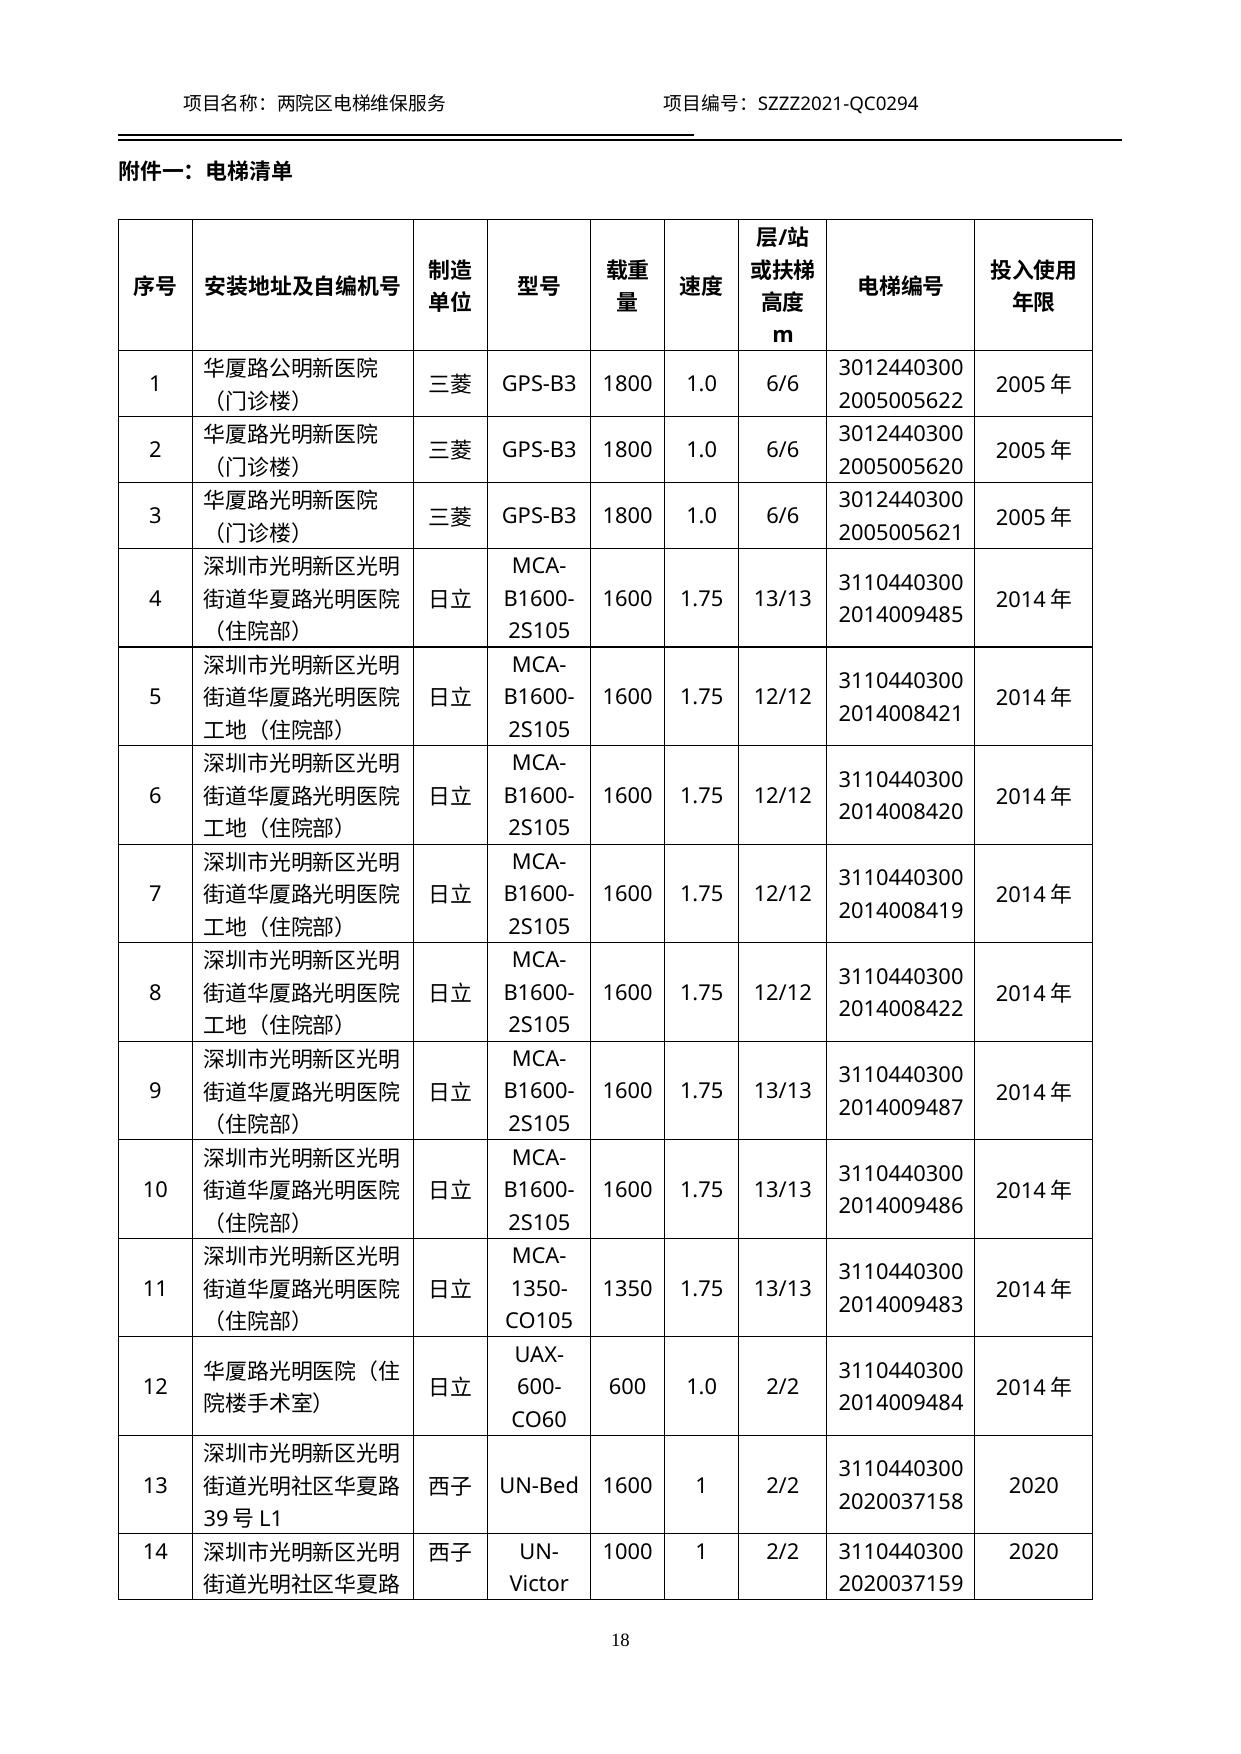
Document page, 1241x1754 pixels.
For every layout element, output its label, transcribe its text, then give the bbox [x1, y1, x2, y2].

table_cell 1600 [591, 746, 664, 843]
table_cell 1350 [591, 1239, 664, 1336]
table_cell 华厦路光明医院（住院楼手术室） [193, 1337, 413, 1435]
table_cell 深圳市光明新区光明街道华厦路光明医院（住院部） [193, 1239, 413, 1336]
table_cell UN-Bed [488, 1436, 590, 1533]
table_cell 4 [119, 549, 192, 646]
table_cell 2014年 [975, 746, 1092, 843]
table_cell 日立 [414, 943, 487, 1041]
table_cell 31104403002014009486 [827, 1140, 974, 1238]
table_cell MCA-B1600-2S105 [488, 746, 590, 843]
table_cell 31104403002020037158 [827, 1436, 974, 1533]
table_cell 2 [119, 417, 192, 482]
table_cell 31104403002014009485 [827, 549, 974, 646]
table_cell 31104403002014009487 [827, 1042, 974, 1139]
table_cell 30124403002005005620 [827, 417, 974, 482]
table_cell 1 [665, 1534, 738, 1599]
table_cell 1000 [591, 1534, 664, 1599]
table_cell 10 [119, 1140, 192, 1238]
table_cell 1 [119, 351, 192, 416]
table_cell 3 [119, 483, 192, 548]
table_cell 6/6 [739, 483, 826, 548]
table_cell MCA-B1600-2S105 [488, 1042, 590, 1139]
table_cell 12 [119, 1337, 192, 1435]
table_cell 西子 [414, 1436, 487, 1533]
table_cell 2014年 [975, 1042, 1092, 1139]
table_cell 12/12 [739, 845, 826, 942]
table_cell 1600 [591, 845, 664, 942]
table_cell 日立 [414, 845, 487, 942]
table_cell 2014年 [975, 648, 1092, 745]
table_cell 7 [119, 845, 192, 942]
table_cell 1.75 [665, 549, 738, 646]
table_cell 1 [665, 1436, 738, 1533]
table_cell MCA-B1600-2S105 [488, 1140, 590, 1238]
table_cell 2014年 [975, 943, 1092, 1041]
table_cell 1600 [591, 1140, 664, 1238]
table_cell 日立 [414, 648, 487, 745]
table_cell 31104403002014008419 [827, 845, 974, 942]
table_cell 深圳市光明新区光明街道华厦路光明医院（住院部） [193, 1140, 413, 1238]
table_cell 2014年 [975, 1337, 1092, 1435]
table_cell GPS-B3 [488, 417, 590, 482]
table_cell 13/13 [739, 549, 826, 646]
table_cell 1600 [591, 1042, 664, 1139]
table_cell 13/13 [739, 1140, 826, 1238]
table_cell 2014年 [975, 1239, 1092, 1336]
table_cell 深圳市光明新区光明街道光明社区华夏路39号L1 [193, 1436, 413, 1533]
table_cell 2005年 [975, 351, 1092, 416]
table_cell 6 [119, 746, 192, 843]
table_cell 2/2 [739, 1337, 826, 1435]
table_cell 6/6 [739, 417, 826, 482]
table_cell 2/2 [739, 1436, 826, 1533]
table_cell 西子 [414, 1534, 487, 1599]
table_cell 30124403002005005621 [827, 483, 974, 548]
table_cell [193, 1534, 413, 1599]
table_cell 12/12 [739, 746, 826, 843]
table_cell MCA-1350-CO105 [488, 1239, 590, 1336]
table_header 载重量 [591, 220, 664, 350]
table_cell MCA-B1600-2S105 [488, 648, 590, 745]
table_cell 1.75 [665, 1140, 738, 1238]
table_cell 12/12 [739, 648, 826, 745]
table_cell 1600 [591, 648, 664, 745]
table_cell 5 [119, 648, 192, 745]
table_cell 日立 [414, 549, 487, 646]
table_cell 华厦路光明新医院（门诊楼） [193, 417, 413, 482]
table_cell 1.0 [665, 417, 738, 482]
table_cell UN-Victor [488, 1534, 590, 1599]
table_cell 13/13 [739, 1239, 826, 1336]
table_cell 日立 [414, 1239, 487, 1336]
table_cell 1800 [591, 417, 664, 482]
table_cell 深圳市光明新区光明街道华厦路光明医院工地（住院部） [193, 746, 413, 843]
table_cell 1800 [591, 483, 664, 548]
table_cell 2014年 [975, 845, 1092, 942]
table_cell 31104403002014009484 [827, 1337, 974, 1435]
table_cell 600 [591, 1337, 664, 1435]
text 附件一：电梯清单 [118, 154, 1122, 186]
table_cell MCA-B1600-2S105 [488, 549, 590, 646]
table_cell 1.75 [665, 746, 738, 843]
table_cell 1.0 [665, 483, 738, 548]
table_cell 31104403002014008421 [827, 648, 974, 745]
table_cell 深圳市光明新区光明街道华厦路光明医院工地（住院部） [193, 943, 413, 1041]
table_cell 2005年 [975, 483, 1092, 548]
table_cell 1800 [591, 351, 664, 416]
table_header 序号 [119, 220, 192, 350]
table_cell 1600 [591, 943, 664, 1041]
table_header 投入使用年限 [975, 220, 1092, 350]
table_cell 日立 [414, 1337, 487, 1435]
table_cell 1600 [591, 549, 664, 646]
table_cell 1.75 [665, 845, 738, 942]
table_cell 三菱 [414, 351, 487, 416]
table_cell 13/13 [739, 1042, 826, 1139]
table_cell 1600 [591, 1436, 664, 1533]
table_cell 1.0 [665, 351, 738, 416]
table_cell 2014年 [975, 1140, 1092, 1238]
table_cell 12/12 [739, 943, 826, 1041]
table_cell 31104403002014008420 [827, 746, 974, 843]
table_header 层/站或扶梯高度m [739, 220, 826, 350]
table_cell 1.75 [665, 648, 738, 745]
table_cell 6/6 [739, 351, 826, 416]
table_cell 深圳市光明新区光明街道华夏路光明医院（住院部） [193, 549, 413, 646]
table_cell 深圳市光明新区光明街道华厦路光明医院工地（住院部） [193, 648, 413, 745]
table_header 电梯编号 [827, 220, 974, 350]
table_cell 深圳市光明新区光明街道华厦路光明医院工地（住院部） [193, 845, 413, 942]
table_cell 2020 [975, 1436, 1092, 1533]
table_cell 1.0 [665, 1337, 738, 1435]
table_cell UAX-600-CO60 [488, 1337, 590, 1435]
table_cell 深圳市光明新区光明街道华厦路光明医院（住院部） [193, 1042, 413, 1139]
table_cell 31104403002014009483 [827, 1239, 974, 1336]
table_cell 三菱 [414, 417, 487, 482]
table_cell 日立 [414, 746, 487, 843]
table_cell 日立 [414, 1140, 487, 1238]
table_cell 日立 [414, 1042, 487, 1139]
table_cell 30124403002005005622 [827, 351, 974, 416]
table_cell 华厦路公明新医院（门诊楼） [193, 351, 413, 416]
table_cell MCA-B1600-2S105 [488, 943, 590, 1041]
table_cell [827, 1534, 974, 1599]
table_cell 2/2 [739, 1534, 826, 1599]
table_header 安装地址及自编机号 [193, 220, 413, 350]
table_cell 2014年 [975, 549, 1092, 646]
table_cell 8 [119, 943, 192, 1041]
table_cell MCA-B1600-2S105 [488, 845, 590, 942]
table_cell 14 [119, 1534, 192, 1599]
table_cell 13 [119, 1436, 192, 1533]
table_cell 华厦路光明新医院（门诊楼） [193, 483, 413, 548]
table_cell GPS-B3 [488, 483, 590, 548]
table_cell 1.75 [665, 1239, 738, 1336]
table_cell 1.75 [665, 943, 738, 1041]
table_cell 2005年 [975, 417, 1092, 482]
table_header 速度 [665, 220, 738, 350]
table_cell 2020 [975, 1534, 1092, 1599]
table_cell 1.75 [665, 1042, 738, 1139]
table_cell 9 [119, 1042, 192, 1139]
table_header 制造单位 [414, 220, 487, 350]
table_cell 11 [119, 1239, 192, 1336]
table_header 型号 [488, 220, 590, 350]
table_cell 31104403002014008422 [827, 943, 974, 1041]
table_cell GPS-B3 [488, 351, 590, 416]
table_cell 三菱 [414, 483, 487, 548]
